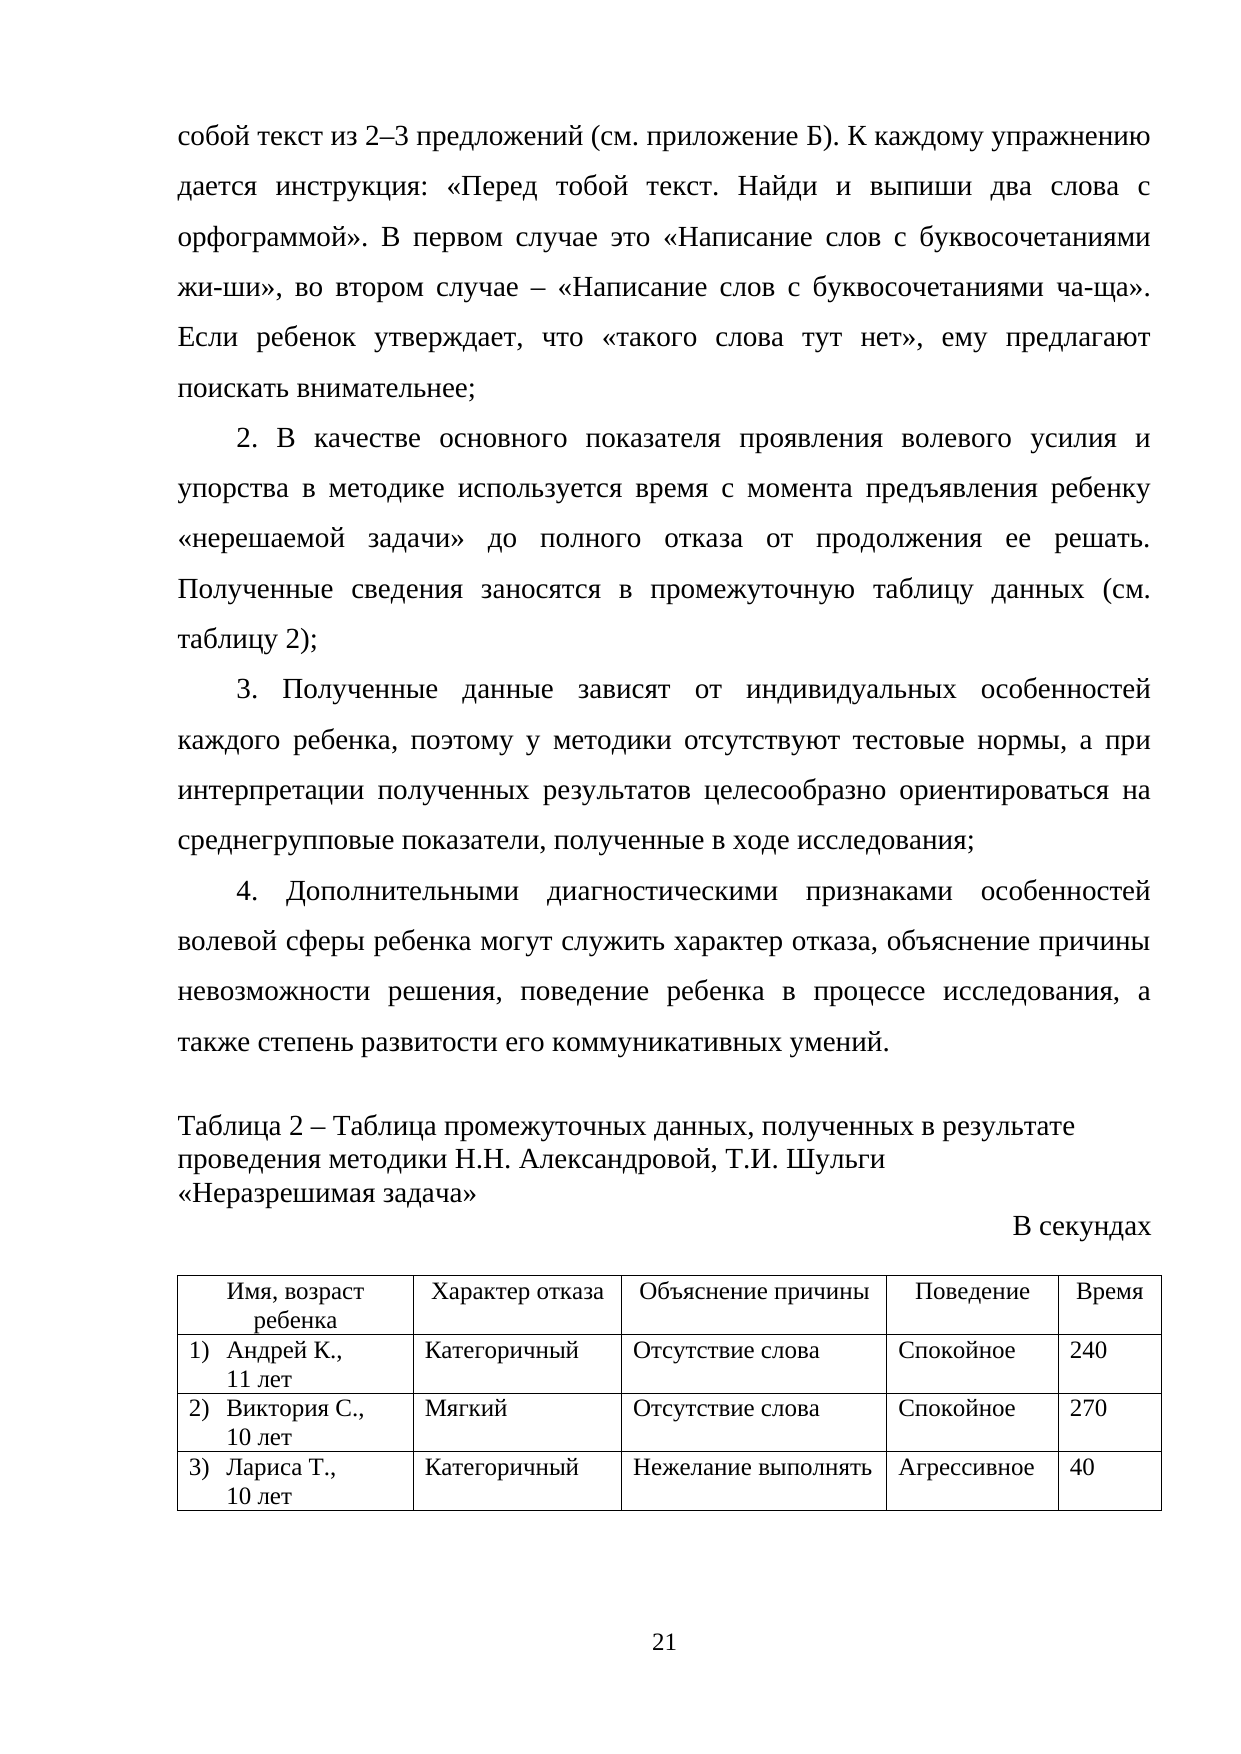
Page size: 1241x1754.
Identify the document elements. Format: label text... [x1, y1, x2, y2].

table_cell Отсутствие слова [622, 1335, 886, 1392]
text 4. Дополнительными диагностическими признаками особенностей волевой сферы ребенка могут служить характер отказа, объяснение причины невозможности решения, поведение ребенка в процессе исследования, а также степень развитости его коммуникативных умений. [177, 873, 1152, 1057]
text 3. Полученные данные зависят от индивидуальных особенностей каждого ребенка, поэтому у методики отсутствуют тестовые нормы, а при интерпретации полученных результатов целесообразно ориентироваться на среднегрупповые показатели, полученные в ходе исследования; [177, 672, 1152, 856]
text проведения методики Н.Н. Александровой, Т.И. Шульги [177, 1141, 1152, 1175]
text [177, 118, 1152, 403]
table_cell 240 [1059, 1335, 1161, 1392]
text «Неразрешимая задача» [177, 1175, 1152, 1208]
table_cell Нежелание выполнять [622, 1452, 886, 1509]
text В секундах [177, 1208, 1152, 1242]
table_cell Спокойное [887, 1335, 1058, 1392]
table_cell Андрей К., 11 лет [178, 1335, 413, 1392]
table_header Поведение [887, 1276, 1058, 1334]
table_cell Спокойное [887, 1394, 1058, 1451]
text 2. В качестве основного показателя проявления волевого усилия и упорства в методике используется время с момента предъявления ребенку «нерешаемой задачи» до полного отказа от продолжения ее решать. Полученные сведения заносятся в промежуточную таблицу данных (см. таблицу 2); [177, 420, 1152, 655]
table_cell Агрессивное [887, 1452, 1058, 1509]
table_header Время [1059, 1276, 1161, 1334]
table_header Объяснение причины [622, 1276, 886, 1334]
table_header Характер отказа [414, 1276, 621, 1334]
table_cell 40 [1059, 1452, 1161, 1509]
table_cell Мягкий [414, 1394, 621, 1451]
table_cell Категоричный [414, 1335, 621, 1392]
table_cell Виктория С., 10 лет [178, 1394, 413, 1451]
text Таблица 2 – Таблица промежуточных данных, полученных в результате [177, 1108, 1152, 1141]
table_cell Категоричный [414, 1452, 621, 1509]
table_cell 270 [1059, 1394, 1161, 1451]
table_cell Отсутствие слова [622, 1394, 886, 1451]
table_cell Лариса Т., 10 лет [178, 1452, 413, 1509]
table_header Имя, возраст ребенка [178, 1276, 413, 1334]
